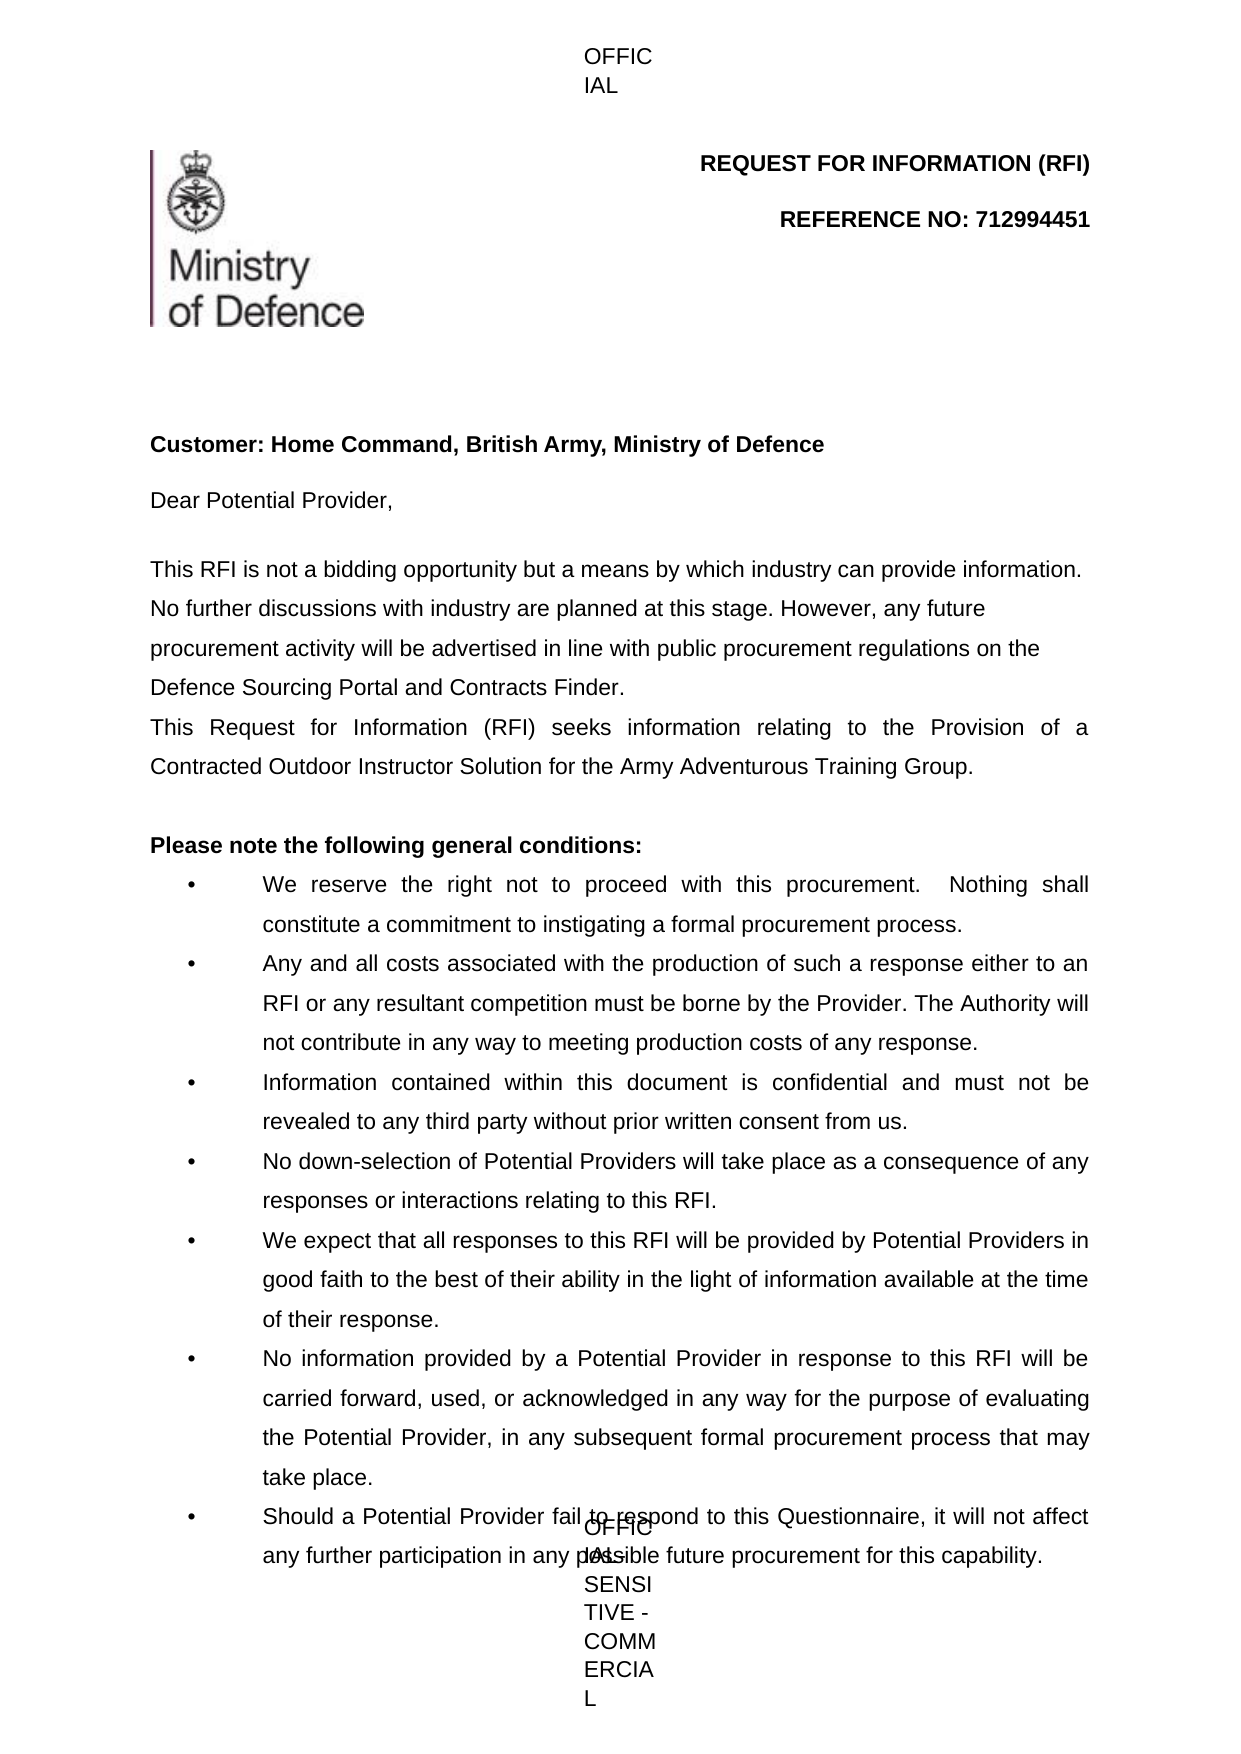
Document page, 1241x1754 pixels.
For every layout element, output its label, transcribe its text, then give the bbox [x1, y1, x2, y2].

list Information contained within this document is confidential and must not be revealed to any third party without prior written consent from us. [187, 1069, 1090, 1134]
text Please note the following general conditions: [150, 832, 1090, 858]
text Dear Potential Provider, [150, 487, 1090, 513]
list We reserve the right not to proceed with this procurement. Nothing shall constitute a commitment to instigating a formal procurement process. [187, 871, 1090, 937]
text REQUEST FOR INFORMATION (RFI) [364, 150, 1090, 176]
list We expect that all responses to this RFI will be provided by Potential Providers in good faith to the best of their ability in the light of information available at the time of their response. [187, 1227, 1090, 1332]
text REFERENCE NO: 712994451 [364, 206, 1090, 232]
list No down-selection of Potential Providers will take place as a consequence of any responses or interactions relating to this RFI. [187, 1148, 1090, 1213]
list Should a Potential Provider fail to respond to this Questionnaire, it will not affect any further participation in any possible future procurement for this capability. [187, 1503, 1090, 1569]
list No information provided by a Potential Provider in response to this RFI will be carried forward, used, or acknowledged in any way for the purpose of evaluating the Potential Provider, in any subsequent formal procurement process that may take place. [187, 1345, 1090, 1490]
text This Request for Information (RFI) seeks information relating to the Provision of a Contracted Outdoor Instructor Solution for the Army Adventurous Training Group. [150, 713, 1090, 779]
text Customer: Home Command, British Army, Ministry of Defence [150, 431, 1090, 457]
list Any and all costs associated with the production of such a response either to an RFI or any resultant competition must be borne by the Provider. The Authority will not contribute in any way to meeting production costs of any response. [187, 950, 1090, 1056]
picture [150, 150, 364, 327]
text This RFI is not a bidding opportunity but a means by which industry can provide information. No further discussions with industry are planned at this stage. However, any future procurement activity will be advertised in line with public procurement regulations on the Defence Sourcing Portal and Contracts Finder. [150, 556, 1090, 700]
